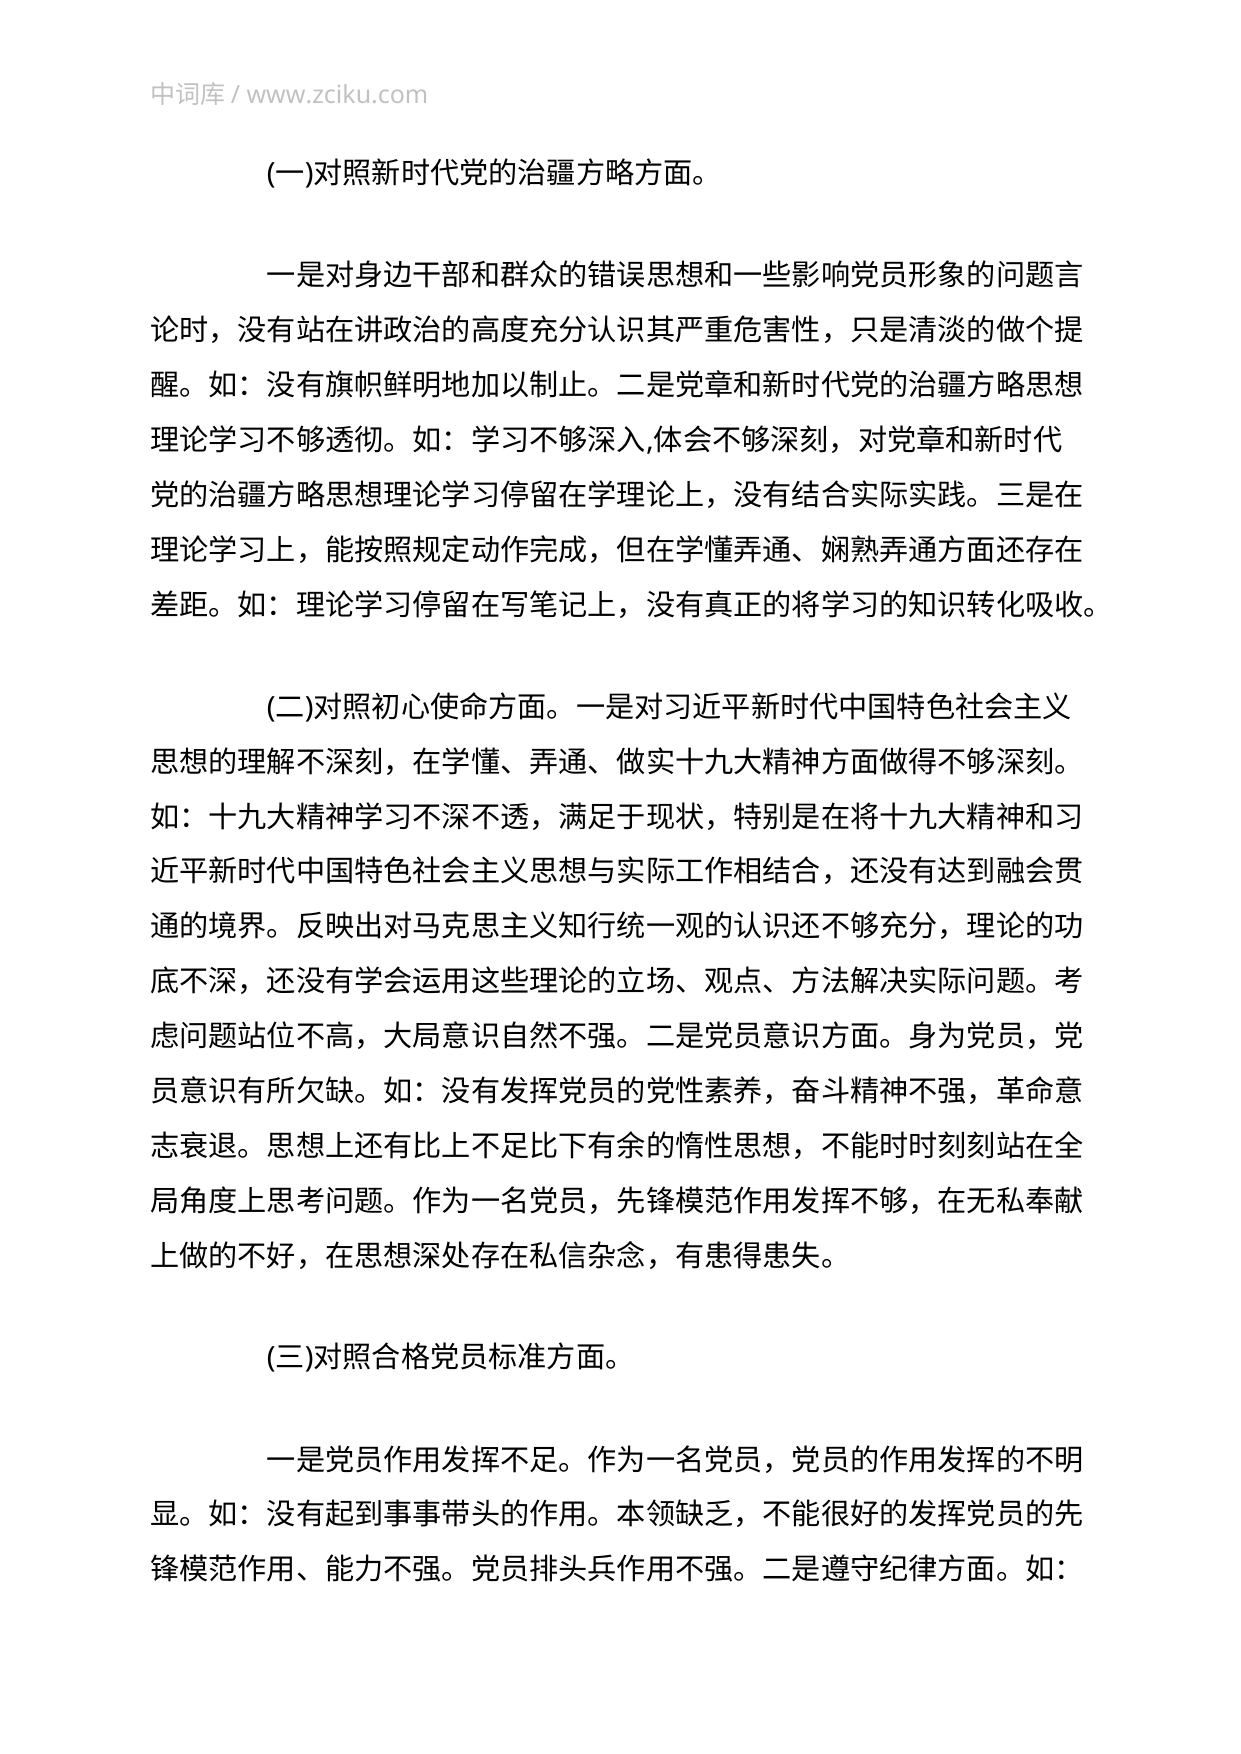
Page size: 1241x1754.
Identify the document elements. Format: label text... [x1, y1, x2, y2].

text (三)对照合格党员标准方面。 [150, 1334, 1090, 1376]
text 一是对身边干部和群众的错误思想和一些影响党员形象的问题言论时，没有站在讲政治的高度充分认识其严重危害性，只是清淡的做个提醒。如：没有旗帜鲜明地加以制止。二是党章和新时代党的治疆方略思想理论学习不够透彻。如：学习不够深入,体会不够深刻，对党章和新时代党的治疆方略思想理论学习停留在学理论上，没有结合实际实践。三是在理论学习上，能按照规定动作完成，但在学懂弄通、娴熟弄通方面还存在差距。如：理论学习停留在写笔记上，没有真正的将学习的知识转化吸收。 [150, 252, 1090, 624]
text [150, 1436, 1090, 1588]
text (一)对照新时代党的治疆方略方面。 [150, 150, 1090, 192]
text (二)对照初心使命方面。一是对习近平新时代中国特色社会主义思想的理解不深刻，在学懂、弄通、做实十九大精神方面做得不够深刻。如：十九大精神学习不深不透，满足于现状，特别是在将十九大精神和习近平新时代中国特色社会主义思想与实际工作相结合，还没有达到融会贯通的境界。反映出对马克思主义知行统一观的认识还不够充分，理论的功底不深，还没有学会运用这些理论的立场、观点、方法解决实际问题。考虑问题站位不高，大局意识自然不强。二是党员意识方面。身为党员，党员意识有所欠缺。如：没有发挥党员的党性素养，奋斗精神不强，革命意志衰退。思想上还有比上不足比下有余的惰性思想，不能时时刻刻站在全局角度上思考问题。作为一名党员，先锋模范作用发挥不够，在无私奉献上做的不好，在思想深处存在私信杂念，有患得患失。 [150, 683, 1090, 1274]
